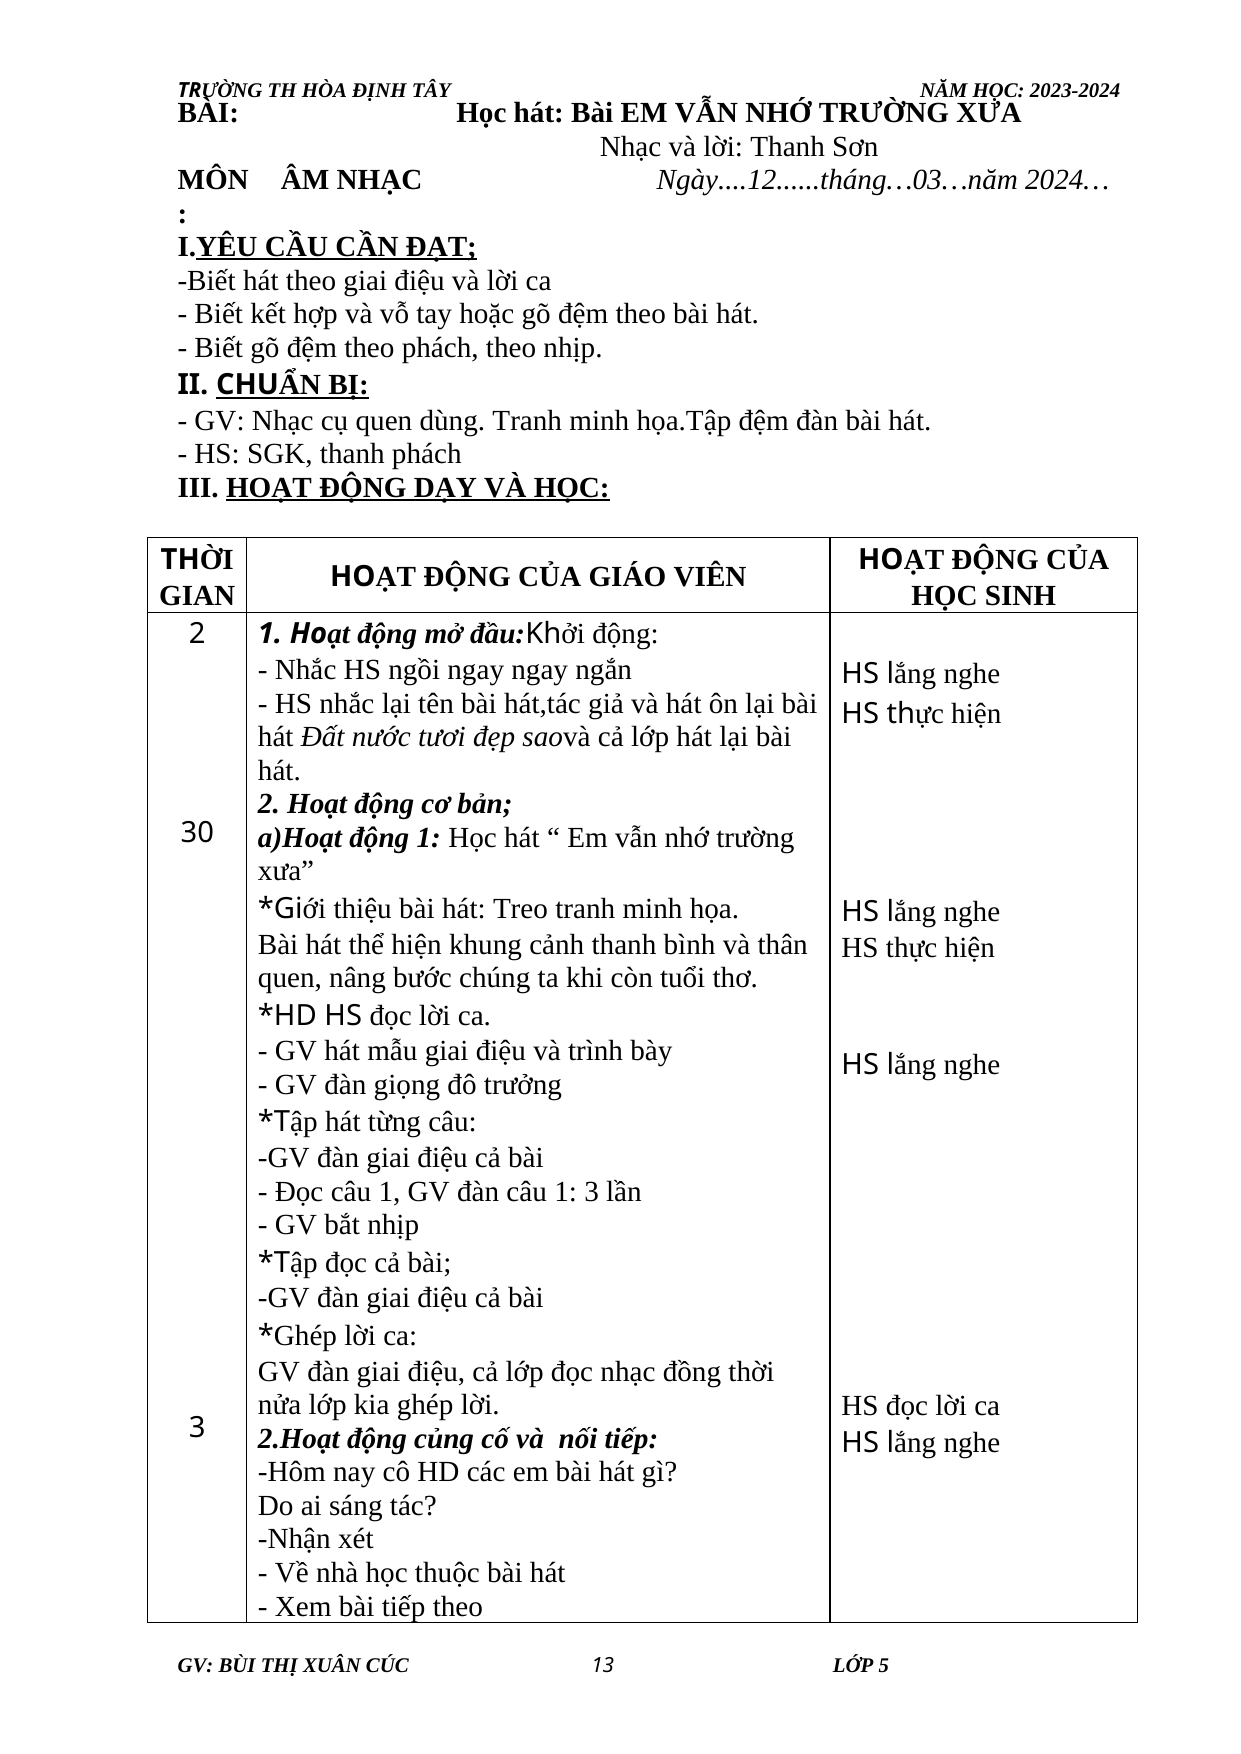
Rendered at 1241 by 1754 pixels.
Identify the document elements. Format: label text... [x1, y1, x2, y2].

text - HS: SGK, thanh phách [177, 437, 1153, 470]
text III. HOẠT ĐỘNG DẠY VÀ HỌC: [177, 470, 1153, 504]
table_cell 2 30 3 [148, 613, 246, 1622]
table_cell HS lắng nghe HS thực hiện HS lắng nghe HS thực hiện HS lắng nghe HS đọc lời ca HS lắng nghe [831, 613, 1137, 1622]
table_header THỜI GIAN [148, 538, 246, 612]
table_header HOẠT ĐỘNG CỦA HỌC SINH [831, 538, 1137, 612]
table_cell Ngày....12......tháng…03…năm 2024… [631, 162, 1208, 229]
text - GV: Nhạc cụ quen dùng. Tranh minh họa.Tập đệm đàn bài hát. [177, 403, 1153, 437]
table_cell MÔN: [166, 162, 269, 229]
table_header BÀI: [166, 95, 269, 162]
text - Biết gõ đệm theo phách, theo nhịp. [177, 330, 1153, 363]
table_header Học hát: Bài EM VẪN NHỚ TRƯỜNG XƯA Nhạc và lời: Thanh Sơn [269, 95, 1208, 162]
table_header HOẠT ĐỘNG CỦA GIÁO VIÊN [247, 538, 829, 612]
text I.YÊU CẦU CẦN ĐẠT; [177, 229, 1153, 263]
text II. CHUẨN BỊ: [177, 363, 1153, 403]
table_cell ÂM NHẠC [269, 162, 631, 229]
text - Biết kết hợp và vỗ tay hoặc gõ đệm theo bài hát. [177, 296, 1153, 330]
text -Biết hát theo giai điệu và lời ca [177, 263, 1153, 296]
table_cell 1. Hoạt động mở đầu:Khởi động: - Nhắc HS ngồi ngay ngay ngắn - HS nhắc lại tên bài hát,tác giả và hát ôn lại bài hát Đất nước tươi đẹp saovà cả lớp hát lại bài hát. 2. Hoạt động cơ bản; a)Hoạt động 1: Học hát “ Em vẫn nhớ trường xưa” *Giới thiệu bài hát: Treo tranh minh họa. Bài hát thể hiện khung cảnh thanh bình và thân quen, nâng bước chúng ta khi còn tuổi thơ. *HD HS đọc lời ca. - GV hát mẫu giai điệu và trình bày - GV đàn giọng đô trưởng *Tập hát từng câu: -GV đàn giai điệu cả bài - Đọc câu 1, GV đàn câu 1: 3 lần - GV bắt nhịp *Tập đọc cả bài; -GV đàn giai điệu cả bài *Ghép lời ca: GV đàn giai điệu, cả lớp đọc nhạc đồng thời nửa lớp kia ghép lời. 2.Hoạt động củng cố và nối tiếp: -Hôm nay cô HD các em bài hát gì? Do ai sáng tác? -Nhận xét - Về nhà học thuộc bài hát - Xem bài tiếp theo [247, 613, 829, 1622]
